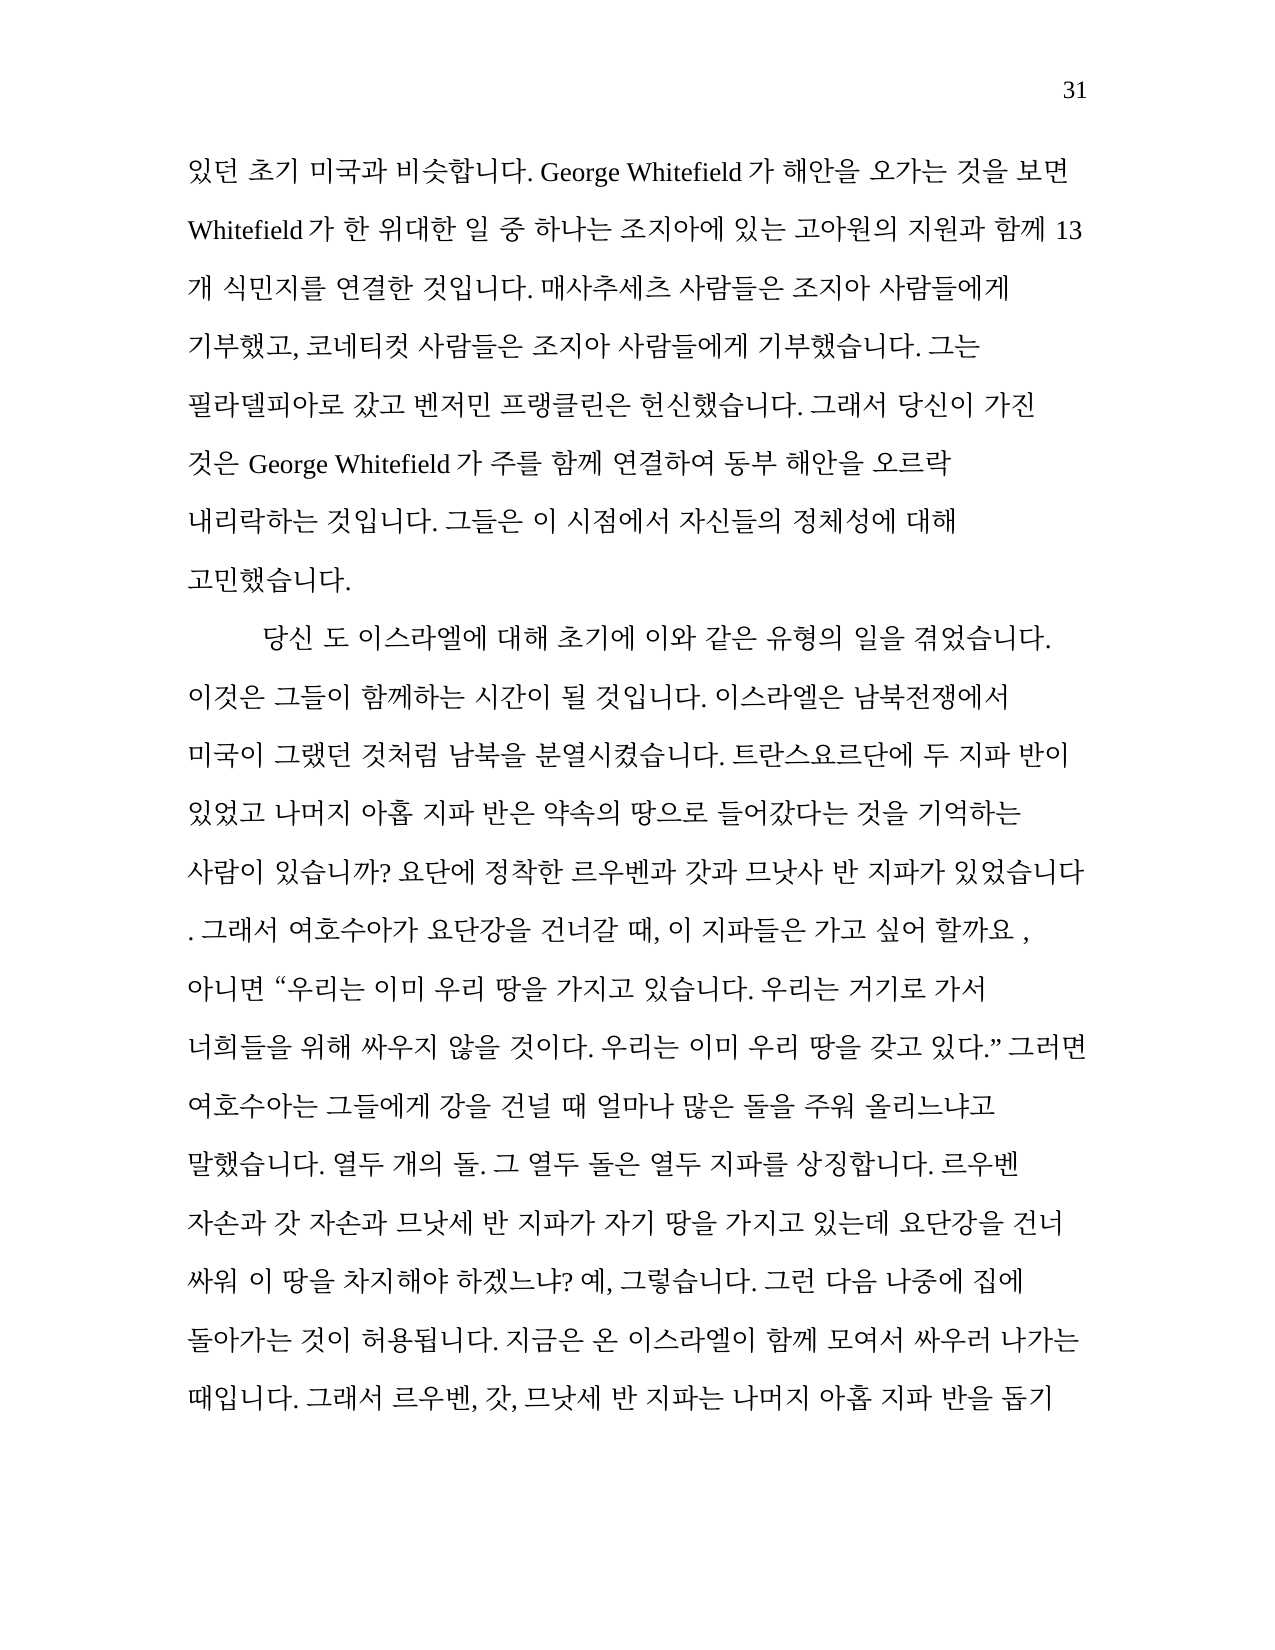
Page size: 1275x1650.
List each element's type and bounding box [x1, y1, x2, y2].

text [187, 150, 1087, 1416]
